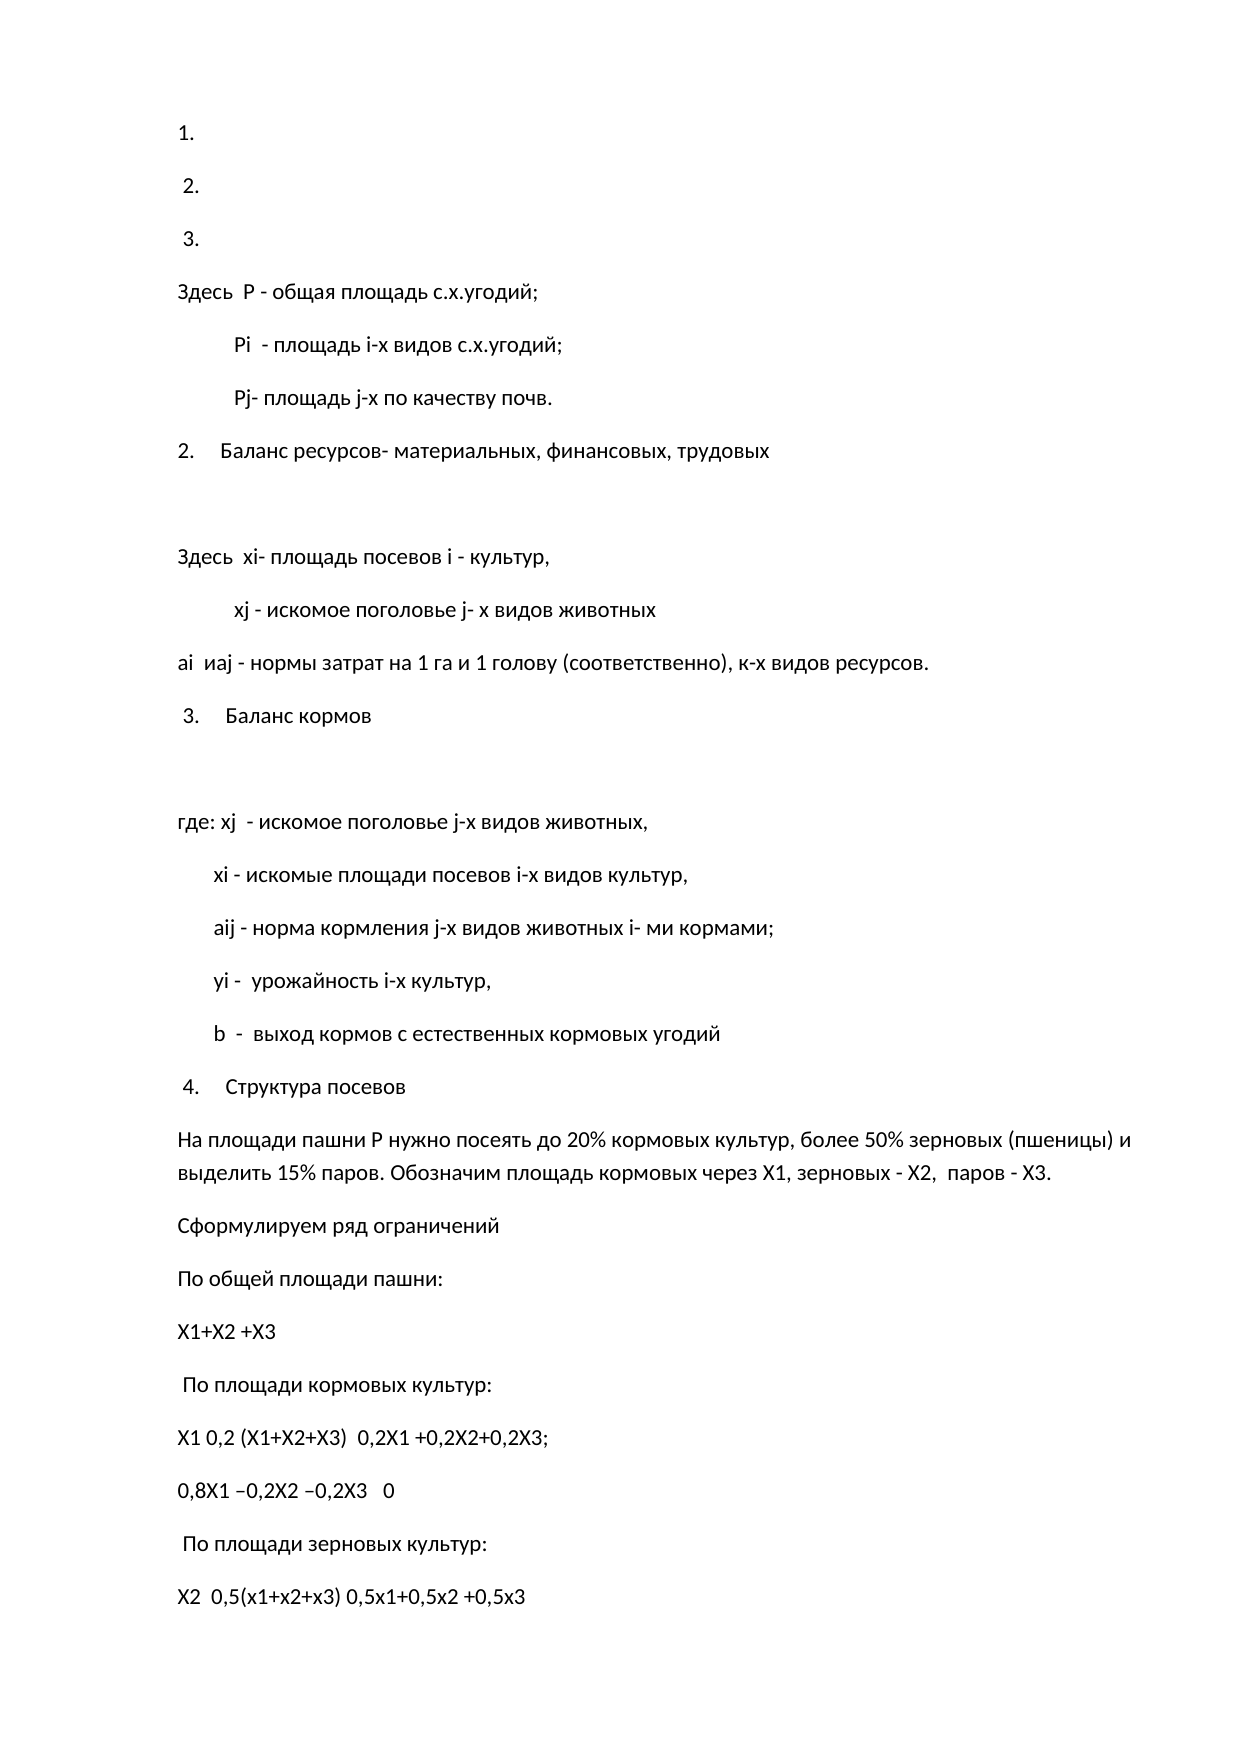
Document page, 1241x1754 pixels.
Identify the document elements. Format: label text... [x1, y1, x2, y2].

text 0,8Х1 –0,2Х2 –0,2Х3 0 [177, 1476, 1152, 1504]
text По площади зерновых культур: [177, 1529, 1152, 1557]
text хi - искомые площади посевов i-х видов культур, [177, 860, 1152, 888]
text На площади пашни Р нужно посеять до 20% кормовых культур, более 50% зерновых (пшеницы) и выделить 15% паров. Обозначим площадь кормовых через Х1, зерновых - Х2, паров - Х3. [177, 1126, 1152, 1186]
text Сформулируем ряд ограничений [177, 1211, 1152, 1239]
text По общей площади пашни: [177, 1264, 1152, 1292]
text Pi - площадь i-x видов с.х.угодий; [177, 330, 1152, 358]
text Pj- площадь j-x по качеству почв. [177, 383, 1152, 411]
text Здесь хi- площадь посевов i - культур, [177, 542, 1152, 570]
text По площади кормовых культур: [177, 1370, 1152, 1398]
text 4. Структура посевов [177, 1072, 1152, 1101]
text Х1 0,2 (Х1+Х2+Х3) 0,2Х1 +0,2Х2+0,2Х3; [177, 1423, 1152, 1451]
text 3. [177, 224, 1152, 252]
text 1. [177, 118, 1152, 146]
text ai иaj - нормы затрат на 1 га и 1 голову (соответственно), к-х видов ресурсов. [177, 648, 1152, 676]
text b - выход кормов с естественных кормовых угодий [177, 1019, 1152, 1047]
text X2 0,5(x1+x2+x3) 0,5x1+0,5x2 +0,5x3 [177, 1582, 1152, 1610]
text Здесь P - общая площадь с.х.угодий; [177, 277, 1152, 305]
text 3. Баланс кормов [177, 701, 1152, 729]
text где: хj - искомое поголовье j-х видов животных, [177, 807, 1152, 835]
text хj - искомое поголовье j- х видов животных [177, 595, 1152, 623]
text aij - норма кормления j-х видов животных i- ми кормами; [177, 913, 1152, 941]
text yi - урожайность i-х культур, [177, 966, 1152, 994]
text 2. Баланс ресурсов- материальных, финансовых, трудовых [177, 436, 1152, 464]
text 2. [177, 171, 1152, 199]
text Х1+Х2 +Х3 [177, 1317, 1152, 1345]
